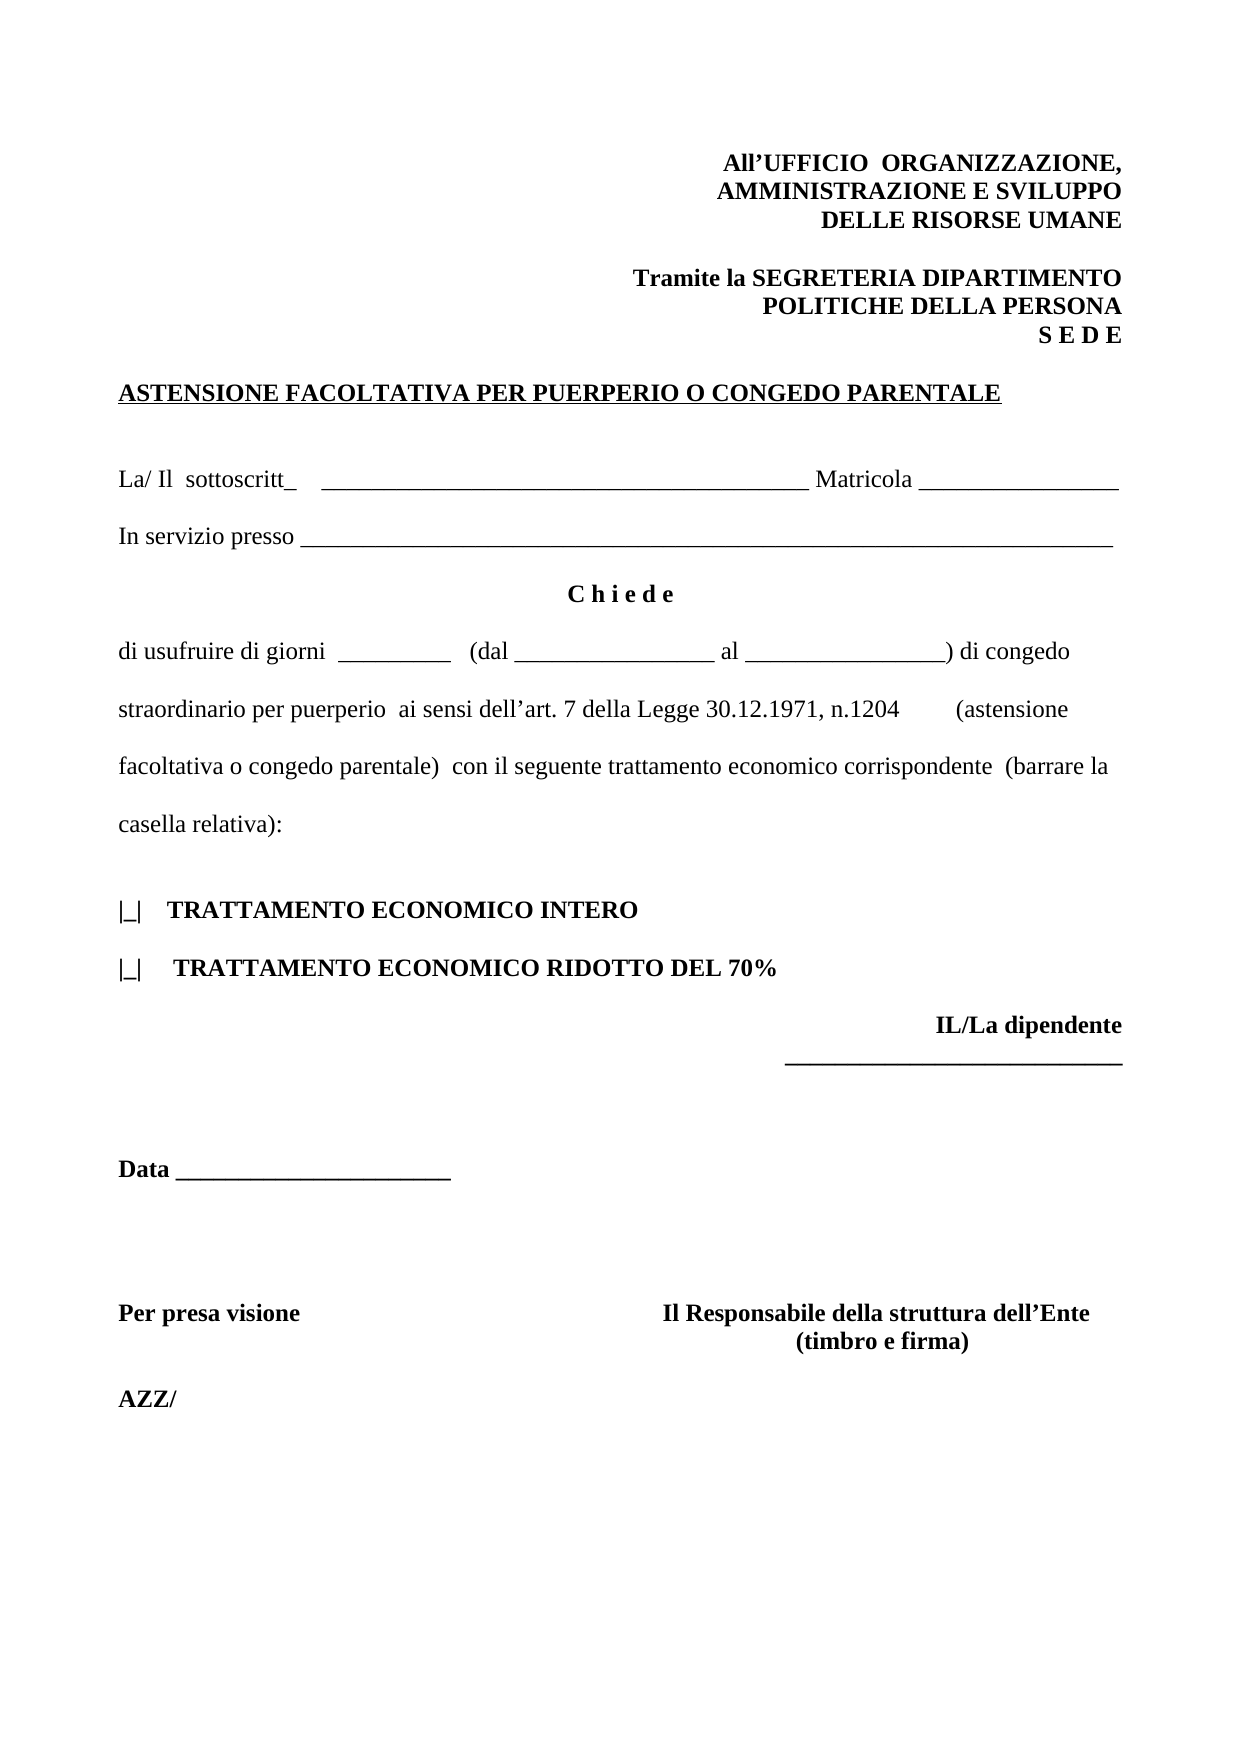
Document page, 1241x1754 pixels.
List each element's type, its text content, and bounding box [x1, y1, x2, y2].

text casella relativa): [118, 809, 1122, 838]
text AMMINISTRAZIONE E SVILUPPO [118, 176, 1122, 205]
text IL/La dipendente [118, 1010, 1122, 1039]
text Per presa visione Il Responsabile della struttura dell’Ente [118, 1298, 1122, 1326]
text facoltativa o congedo parentale) con il seguente trattamento economico corrispondente (barrare la [118, 751, 1122, 780]
text All’UFFICIO ORGANIZZAZIONE, [118, 148, 1122, 176]
text POLITICHE DELLA PERSONA [118, 291, 1122, 320]
text AZZ/ [118, 1384, 1122, 1413]
text |_| TRATTAMENTO ECONOMICO INTERO [118, 895, 1122, 924]
text S E D E [118, 320, 1122, 349]
text La/ Il sottoscritt_ _______________________________________ Matricola ________________ [118, 464, 1122, 493]
text In servizio presso _________________________________________________________________ [118, 521, 1122, 550]
text straordinario per puerperio ai sensi dell’art. 7 della Legge 30.12.1971, n.1204 (astensione [118, 694, 1122, 723]
text DELLE RISORSE UMANE [118, 205, 1122, 234]
text Tramite la SEGRETERIA DIPARTIMENTO [118, 263, 1122, 291]
text C h i e d e [118, 579, 1122, 608]
text ASTENSIONE FACOLTATIVA PER PUERPERIO O CONGEDO PARENTALE [118, 378, 1122, 406]
text Data ______________________ [118, 1154, 1122, 1183]
text |_| TRATTAMENTO ECONOMICO RIDOTTO DEL 70% [118, 953, 1122, 981]
text (timbro e firma) [118, 1326, 1122, 1355]
text di usufruire di giorni _________ (dal ________________ al ________________) di congedo [118, 636, 1122, 665]
text ___________________________ [118, 1039, 1122, 1068]
